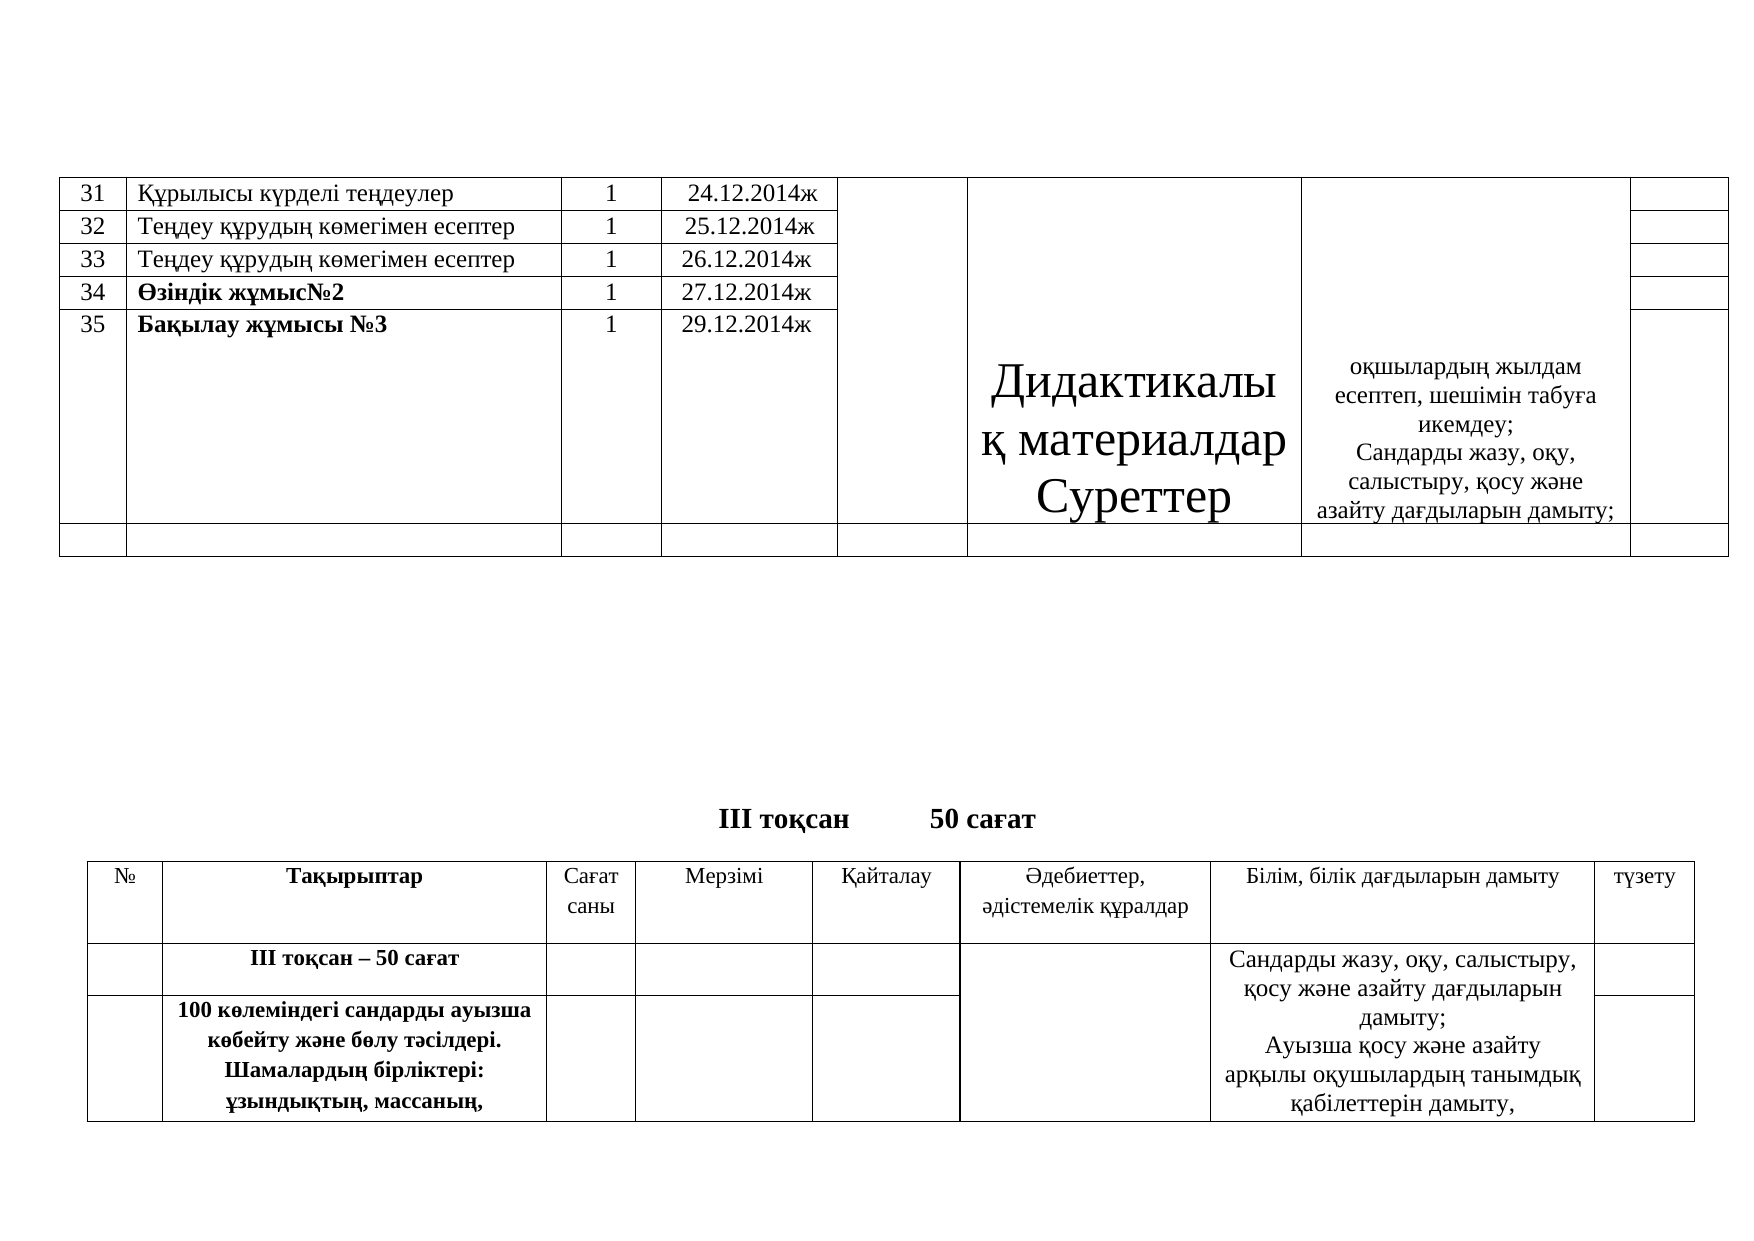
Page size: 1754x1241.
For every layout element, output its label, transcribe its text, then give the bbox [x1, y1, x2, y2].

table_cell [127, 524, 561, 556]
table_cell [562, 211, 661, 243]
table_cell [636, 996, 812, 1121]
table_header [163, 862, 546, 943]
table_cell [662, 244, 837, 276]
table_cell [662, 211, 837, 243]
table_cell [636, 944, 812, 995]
text ІІІ тоқсан 50 сағат [89, 801, 1665, 835]
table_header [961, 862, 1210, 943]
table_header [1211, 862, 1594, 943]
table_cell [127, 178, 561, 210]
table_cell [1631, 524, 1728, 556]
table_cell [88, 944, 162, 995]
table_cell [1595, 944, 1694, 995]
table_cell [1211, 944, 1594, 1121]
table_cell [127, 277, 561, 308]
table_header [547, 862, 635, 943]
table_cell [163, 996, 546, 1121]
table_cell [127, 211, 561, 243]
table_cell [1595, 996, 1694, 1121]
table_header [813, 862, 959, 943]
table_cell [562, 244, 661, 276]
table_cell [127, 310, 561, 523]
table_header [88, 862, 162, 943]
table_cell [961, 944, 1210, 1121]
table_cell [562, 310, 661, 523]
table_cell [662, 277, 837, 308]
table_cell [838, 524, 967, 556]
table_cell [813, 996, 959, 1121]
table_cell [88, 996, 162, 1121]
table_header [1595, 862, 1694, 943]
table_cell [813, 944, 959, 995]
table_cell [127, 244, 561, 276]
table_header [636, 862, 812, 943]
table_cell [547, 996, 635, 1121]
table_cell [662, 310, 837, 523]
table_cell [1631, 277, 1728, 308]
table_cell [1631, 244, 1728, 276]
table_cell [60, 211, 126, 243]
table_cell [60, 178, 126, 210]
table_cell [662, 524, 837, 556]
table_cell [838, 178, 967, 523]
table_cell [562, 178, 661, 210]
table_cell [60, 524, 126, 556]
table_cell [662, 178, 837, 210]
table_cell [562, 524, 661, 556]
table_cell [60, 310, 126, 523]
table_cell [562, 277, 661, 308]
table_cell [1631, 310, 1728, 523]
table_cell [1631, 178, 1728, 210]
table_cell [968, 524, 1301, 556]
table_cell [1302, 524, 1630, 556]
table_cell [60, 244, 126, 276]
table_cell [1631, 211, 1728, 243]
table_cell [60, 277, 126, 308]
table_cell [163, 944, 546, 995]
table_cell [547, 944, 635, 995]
